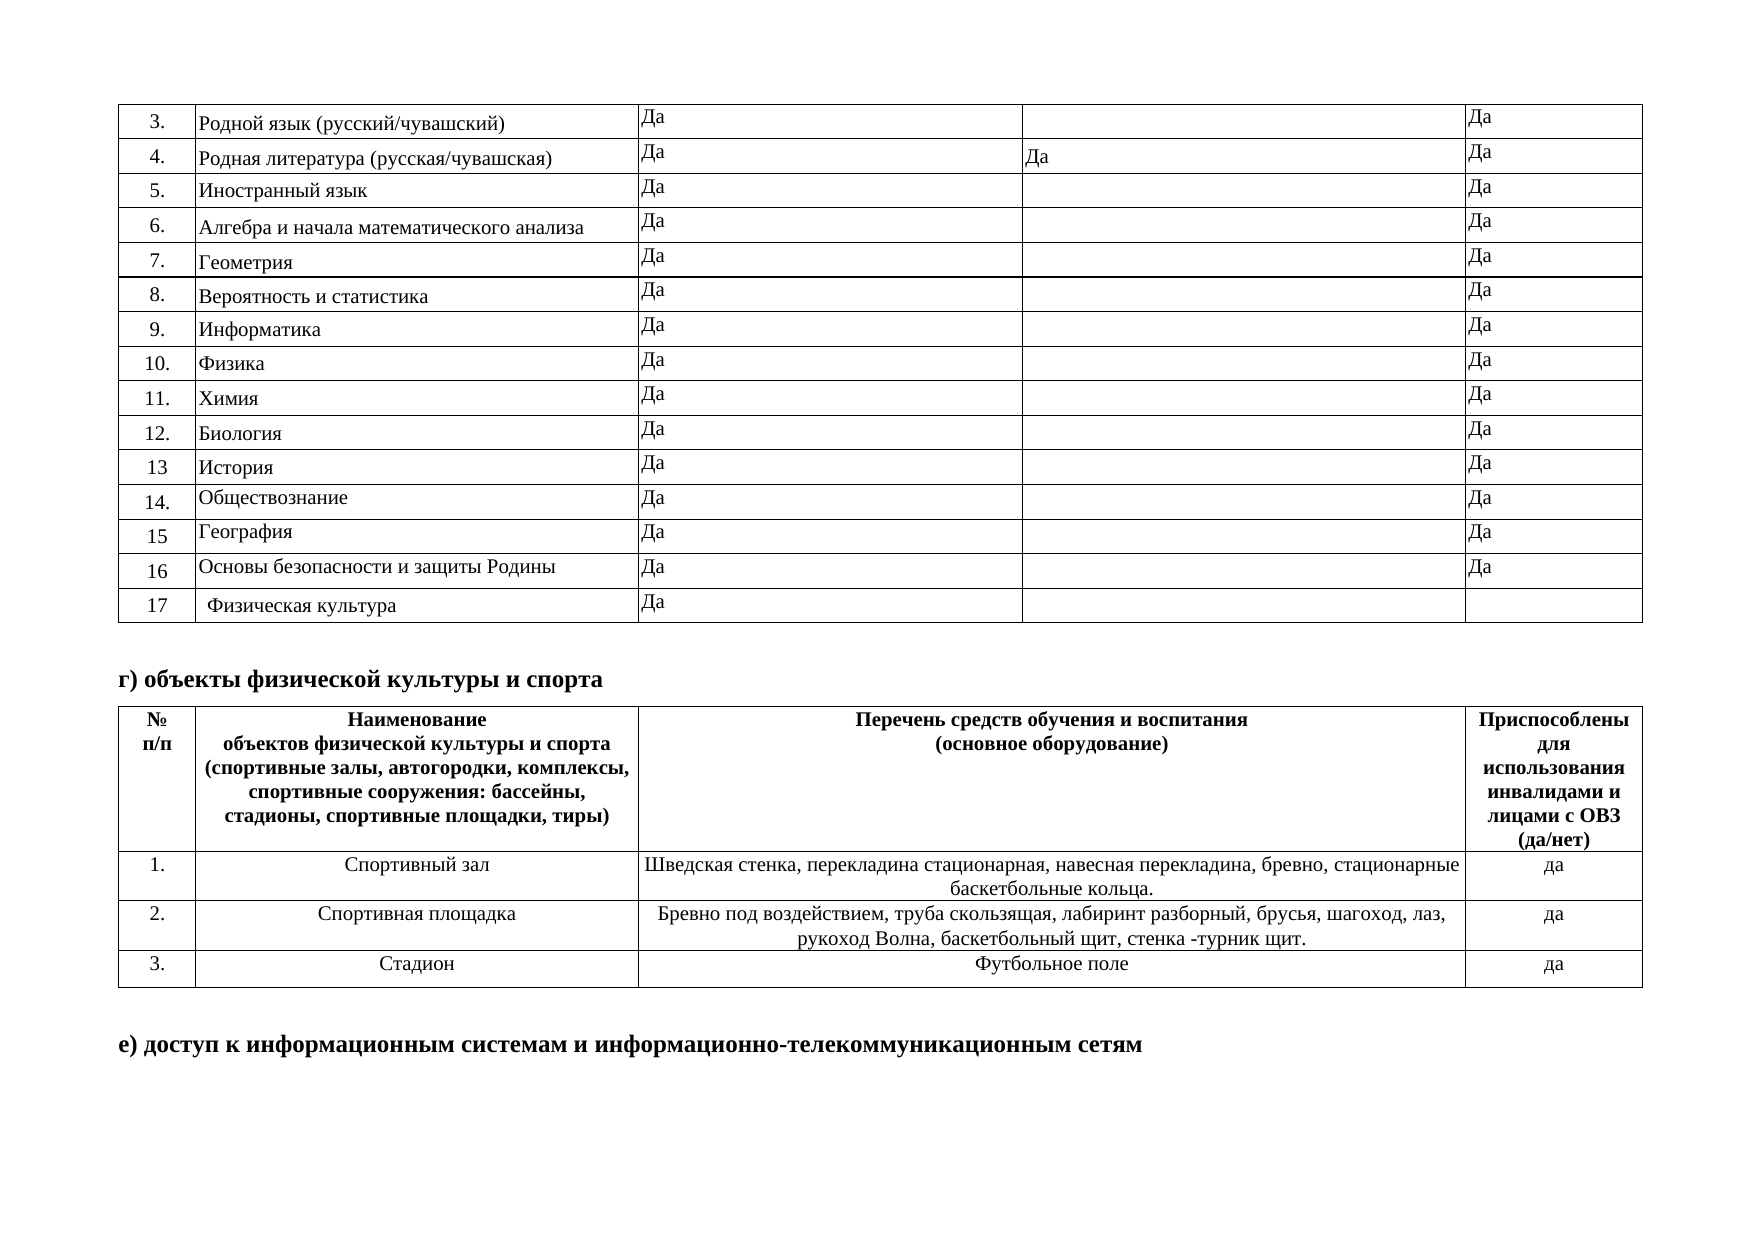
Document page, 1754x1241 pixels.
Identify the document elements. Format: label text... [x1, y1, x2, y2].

table_cell Футбольное поле [639, 951, 1465, 987]
table_cell Да [639, 554, 1022, 588]
table_cell Да [639, 450, 1022, 484]
table_cell 9. [119, 312, 195, 346]
table_header № п/п [119, 707, 195, 851]
table_cell 11. [119, 381, 195, 415]
table_cell 2. [119, 901, 195, 949]
table_cell Да [1466, 243, 1642, 276]
table_header Наименование объектов физической культуры и спорта (спортивные залы, автогородки, комплексы, спортивные сооружения: бассейны, стадионы, спортивные площадки, тиры) [196, 707, 638, 851]
table_cell [1023, 105, 1465, 138]
table_cell 3. [119, 105, 195, 138]
table_cell Да [639, 347, 1022, 380]
table_cell [1023, 520, 1465, 553]
table_cell Да [639, 589, 1022, 622]
table_cell 13 [119, 450, 195, 484]
text г) объекты физической культуры и спорта [118, 664, 1636, 693]
table_cell да [1466, 951, 1642, 987]
table_cell Алгебра и начала математического анализа [196, 208, 638, 242]
table_cell 15 [119, 520, 195, 553]
table_cell [1023, 243, 1465, 276]
table_cell [1023, 450, 1465, 484]
table_cell Да [639, 105, 1022, 138]
table_cell Да [1466, 416, 1642, 449]
table_cell [1023, 589, 1465, 622]
table_cell да [1466, 852, 1642, 900]
table_cell Да [1466, 520, 1642, 553]
table_cell Да [1466, 312, 1642, 346]
table_cell 16 [119, 554, 195, 588]
table_cell Спортивный зал [196, 852, 638, 900]
table_cell Вероятность и статистика [196, 278, 638, 311]
table_cell Геометрия [196, 243, 638, 276]
table_cell Да [1466, 174, 1642, 207]
table_cell География [196, 520, 638, 553]
table_cell 10. [119, 347, 195, 380]
table_cell История [196, 450, 638, 484]
table_cell [1023, 554, 1465, 588]
table_cell Родная литература (русская/чувашская) [196, 139, 638, 173]
table_cell Да [639, 520, 1022, 553]
table_cell [1023, 278, 1465, 311]
table_cell Химия [196, 381, 638, 415]
table_cell [1466, 589, 1642, 622]
table_cell 6. [119, 208, 195, 242]
table_cell [1023, 208, 1465, 242]
table_cell 8. [119, 278, 195, 311]
table_cell [1023, 381, 1465, 415]
table_cell Да [639, 278, 1022, 311]
table_cell Родной язык (русский/чувашский) [196, 105, 638, 138]
table_cell 4. [119, 139, 195, 173]
table_cell Да [639, 312, 1022, 346]
table_cell Основы безопасности и защиты Родины [196, 554, 638, 588]
table_cell Биология [196, 416, 638, 449]
table_cell Обществознание [196, 485, 638, 518]
table_header Приспособлены для использования инвалидами и лицами с ОВЗ (да/нет) [1466, 707, 1642, 851]
table_cell Физика [196, 347, 638, 380]
table_cell 3. [119, 951, 195, 987]
table_cell Да [1466, 139, 1642, 173]
table_cell 5. [119, 174, 195, 207]
table_cell [1023, 174, 1465, 207]
table_cell Да [639, 381, 1022, 415]
table_cell Шведская стенка, перекладина стационарная, навесная перекладина, бревно, стационарные баскетбольные кольца. [639, 852, 1465, 900]
table_cell Да [1466, 554, 1642, 588]
table_cell Да [639, 416, 1022, 449]
table_cell 1. [119, 852, 195, 900]
table_cell [1023, 312, 1465, 346]
table_cell Физическая культура [196, 589, 638, 622]
table_cell 14. [119, 485, 195, 518]
table_cell Спортивная площадка [196, 901, 638, 949]
table_header Перечень средств обучения и воспитания (основное оборудование) [639, 707, 1465, 851]
table_cell Да [639, 243, 1022, 276]
table_cell Да [1466, 278, 1642, 311]
table_cell Да [639, 174, 1022, 207]
table_cell Информатика [196, 312, 638, 346]
table_cell Да [1466, 347, 1642, 380]
table_cell 12. [119, 416, 195, 449]
table_cell Да [639, 139, 1022, 173]
table_cell Бревно под воздействием, труба скользящая, лабиринт разборный, брусья, шагоход, лаз, рукоход Волна, баскетбольный щит, стенка -турник щит. [639, 901, 1465, 949]
table_cell Да [639, 485, 1022, 518]
table_cell [1023, 485, 1465, 518]
table_cell да [1466, 901, 1642, 949]
table_cell Да [1466, 381, 1642, 415]
table_cell Да [1466, 450, 1642, 484]
table_cell Да [639, 208, 1022, 242]
text е) доступ к информационным системам и информационно-телекоммуникационным сетям [118, 1029, 1636, 1058]
table_cell [1023, 416, 1465, 449]
table_cell Да [1466, 485, 1642, 518]
table_cell Иностранный язык [196, 174, 638, 207]
table_cell [1023, 347, 1465, 380]
table_cell Да [1466, 105, 1642, 138]
table_cell 7. [119, 243, 195, 276]
table_cell Да [1466, 208, 1642, 242]
table_cell Да [1023, 139, 1465, 173]
table_cell 17 [119, 589, 195, 622]
table_cell Стадион [196, 951, 638, 987]
